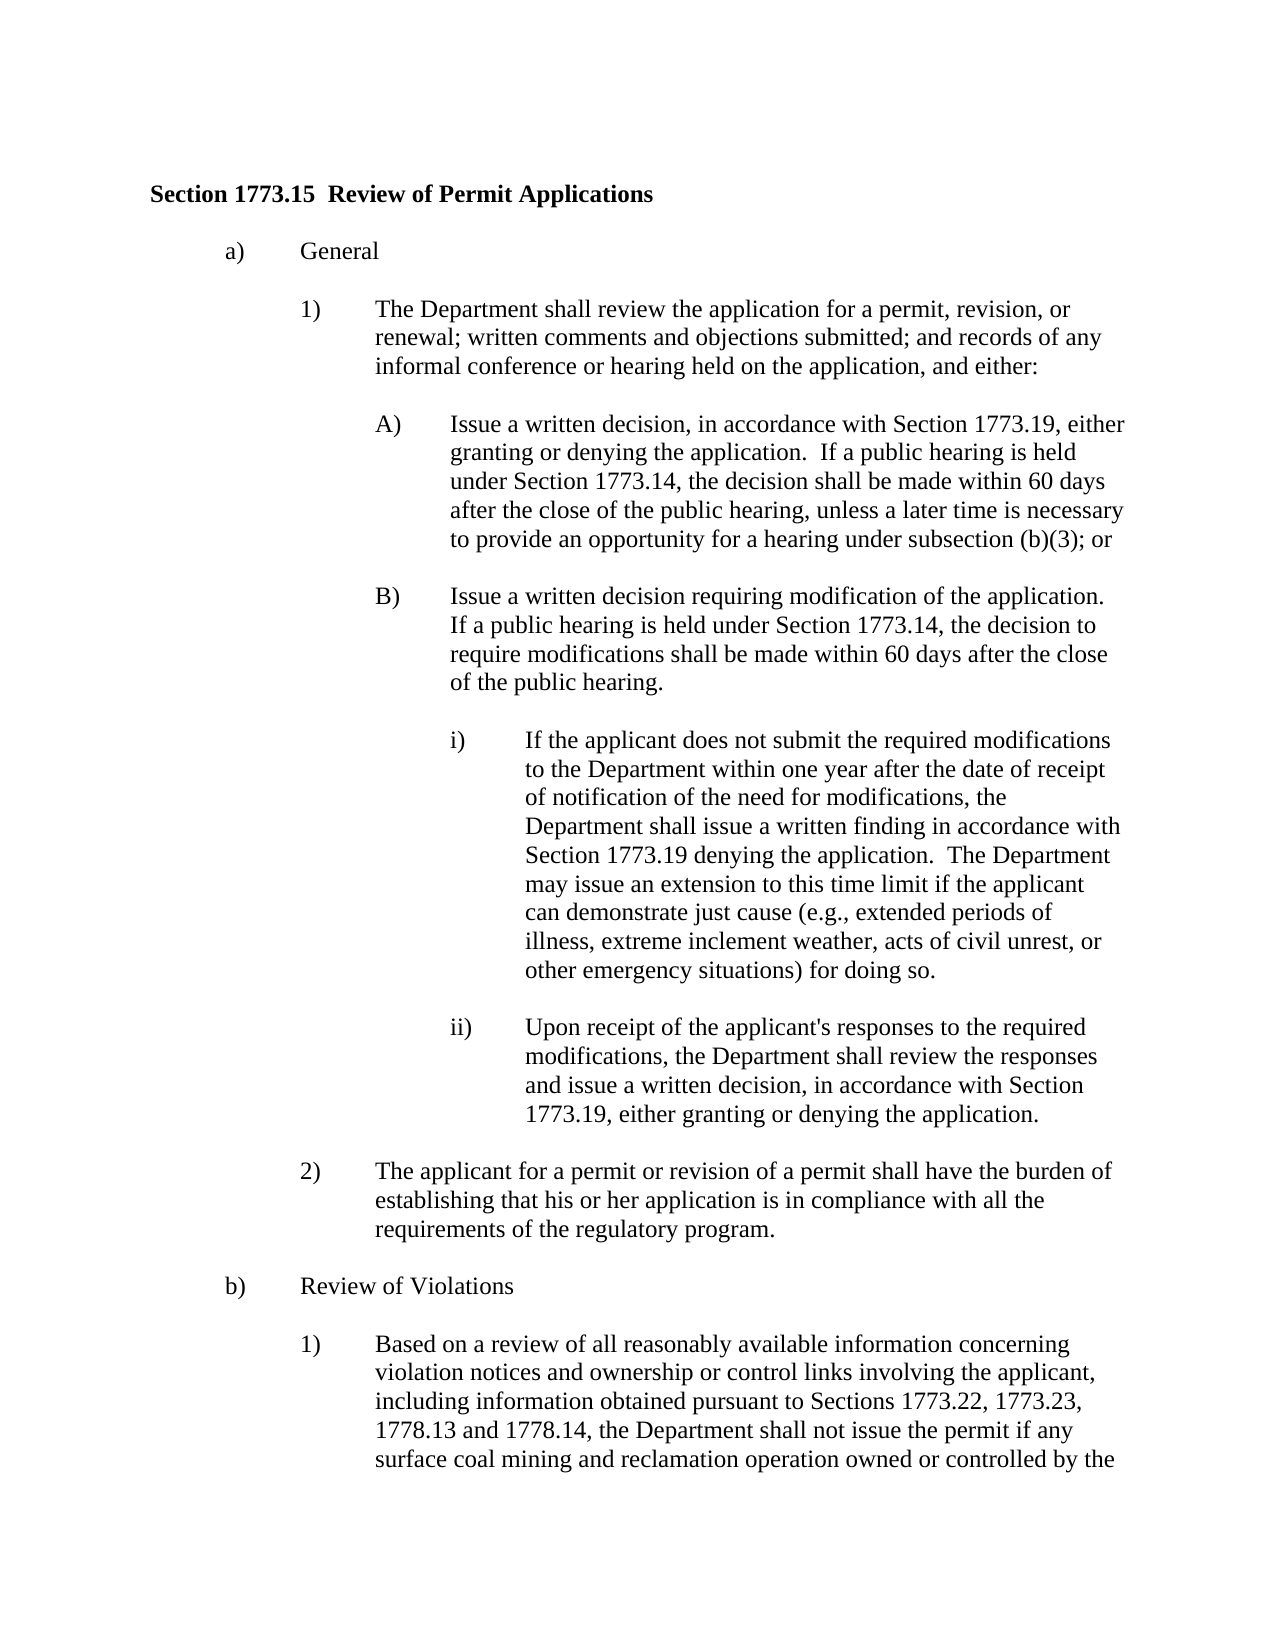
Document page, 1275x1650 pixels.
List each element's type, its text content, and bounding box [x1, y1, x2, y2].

text a) General [150, 236, 1125, 265]
text A) Issue a written decision, in accordance with Section 1773.19, either granting or denying the application. If a public hearing is held under Section 1773.14, the decision shall be made within 60 days after the close of the public hearing, unless a later time is necessary to provide an opportunity for a hearing under subsection (b)(3); or [375, 409, 1125, 552]
text B) Issue a written decision requiring modification of the application. If a public hearing is held under Section 1773.14, the decision to require modifications shall be made within 60 days after the close of the public hearing. [375, 581, 1125, 696]
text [300, 1329, 1125, 1472]
text 2) The applicant for a permit or revision of a permit shall have the burden of establishing that his or her application is in compliance with all the requirements of the regulatory program. [300, 1156, 1125, 1242]
text ii) Upon receipt of the applicant's responses to the required modifications, the Department shall review the responses and issue a written decision, in accordance with Section 1773.19, either granting or denying the application. [450, 1012, 1125, 1127]
text 1) The Department shall review the application for a permit, revision, or renewal; written comments and objections submitted; and records of any informal conference or hearing held on the application, and either: [300, 294, 1125, 380]
text b) Review of Violations [150, 1271, 1125, 1300]
text i) If the applicant does not submit the required modifications to the Department within one year after the date of receipt of notification of the need for modifications, the Department shall issue a written finding in accordance with Section 1773.19 denying the application. The Department may issue an extension to this time limit if the applicant can demonstrate just cause (e.g., extended periods of illness, extreme inclement weather, acts of civil unrest, or other emergency situations) for doing so. [450, 725, 1125, 984]
text Section 1773.15 Review of Permit Applications [150, 179, 1125, 207]
